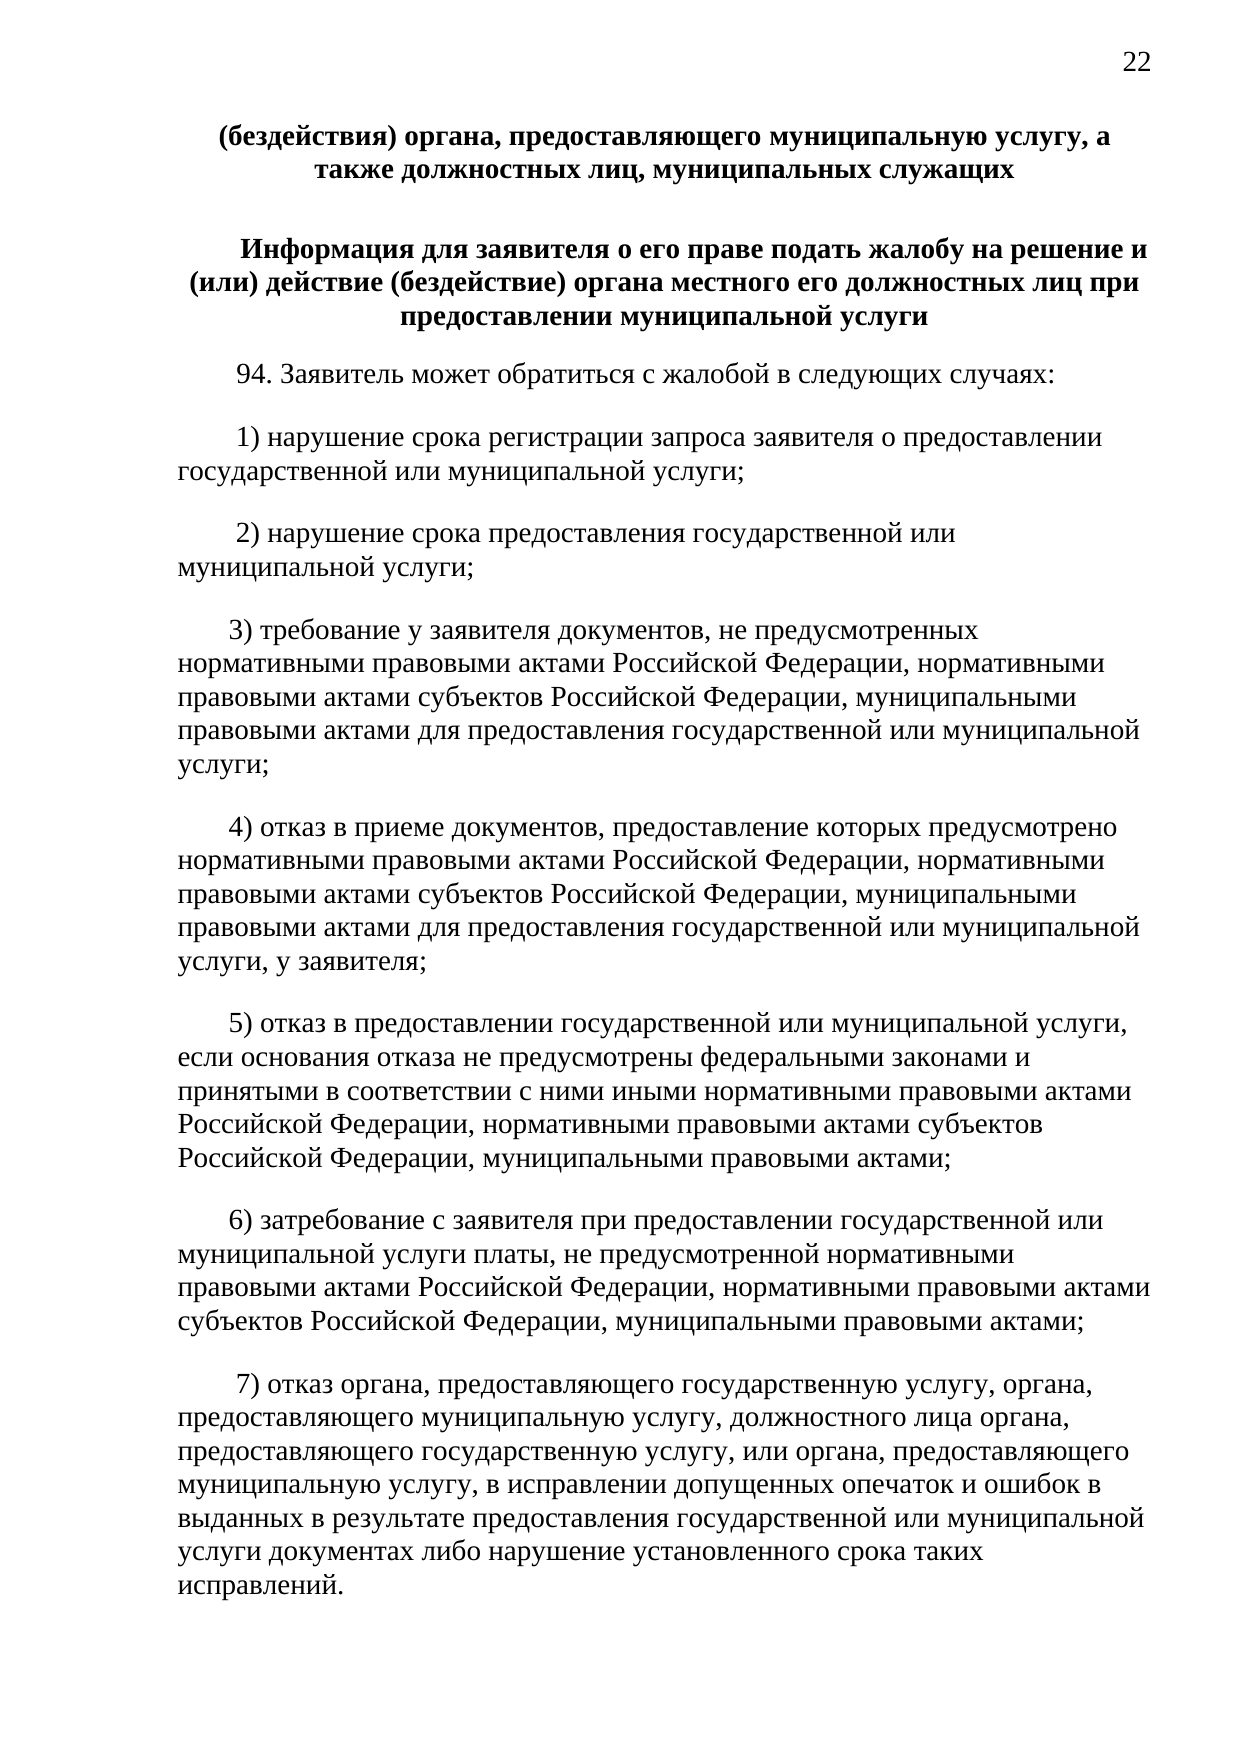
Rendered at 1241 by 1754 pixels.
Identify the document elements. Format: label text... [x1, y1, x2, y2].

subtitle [177, 118, 1152, 185]
text 6) затребование с заявителя при предоставлении государственной или муниципальной услуги платы, не предусмотренной нормативными правовыми актами Российской Федерации, нормативными правовыми актами субъектов Российской Федерации, муниципальными правовыми актами; [177, 1202, 1152, 1337]
text 94. Заявитель может обратиться с жалобой в следующих случаях: [177, 357, 1152, 390]
text 1) нарушение срока регистрации запроса заявителя о предоставлении государственной или муниципальной услуги; [177, 419, 1152, 486]
text 3) требование у заявителя документов, не предусмотренных нормативными правовыми актами Российской Федерации, нормативными правовыми актами субъектов Российской Федерации, муниципальными правовыми актами для предоставления государственной или муниципальной услуги; [177, 612, 1152, 779]
text 7) отказ органа, предоставляющего государственную услугу, органа, предоставляющего муниципальную услугу, должностного лица органа, предоставляющего государственную услугу, или органа, предоставляющего муниципальную услугу, в исправлении допущенных опечаток и ошибок в выданных в результате предоставления государственной или муниципальной услуги документах либо нарушение установленного срока таких исправлений. [177, 1366, 1152, 1601]
text Информация для заявителя о его праве подать жалобу на решение и (или) действие (бездействие) органа местного его должностных лиц при предоставлении муниципальной услуги [177, 231, 1152, 332]
text 4) отказ в приеме документов, предоставление которых предусмотрено нормативными правовыми актами Российской Федерации, нормативными правовыми актами субъектов Российской Федерации, муниципальными правовыми актами для предоставления государственной или муниципальной услуги, у заявителя; [177, 809, 1152, 976]
text 2) нарушение срока предоставления государственной или муниципальной услуги; [177, 516, 1152, 583]
text 5) отказ в предоставлении государственной или муниципальной услуги, если основания отказа не предусмотрены федеральными законами и принятыми в соответствии с ними иными нормативными правовыми актами Российской Федерации, нормативными правовыми актами субъектов Российской Федерации, муниципальными правовыми актами; [177, 1006, 1152, 1173]
